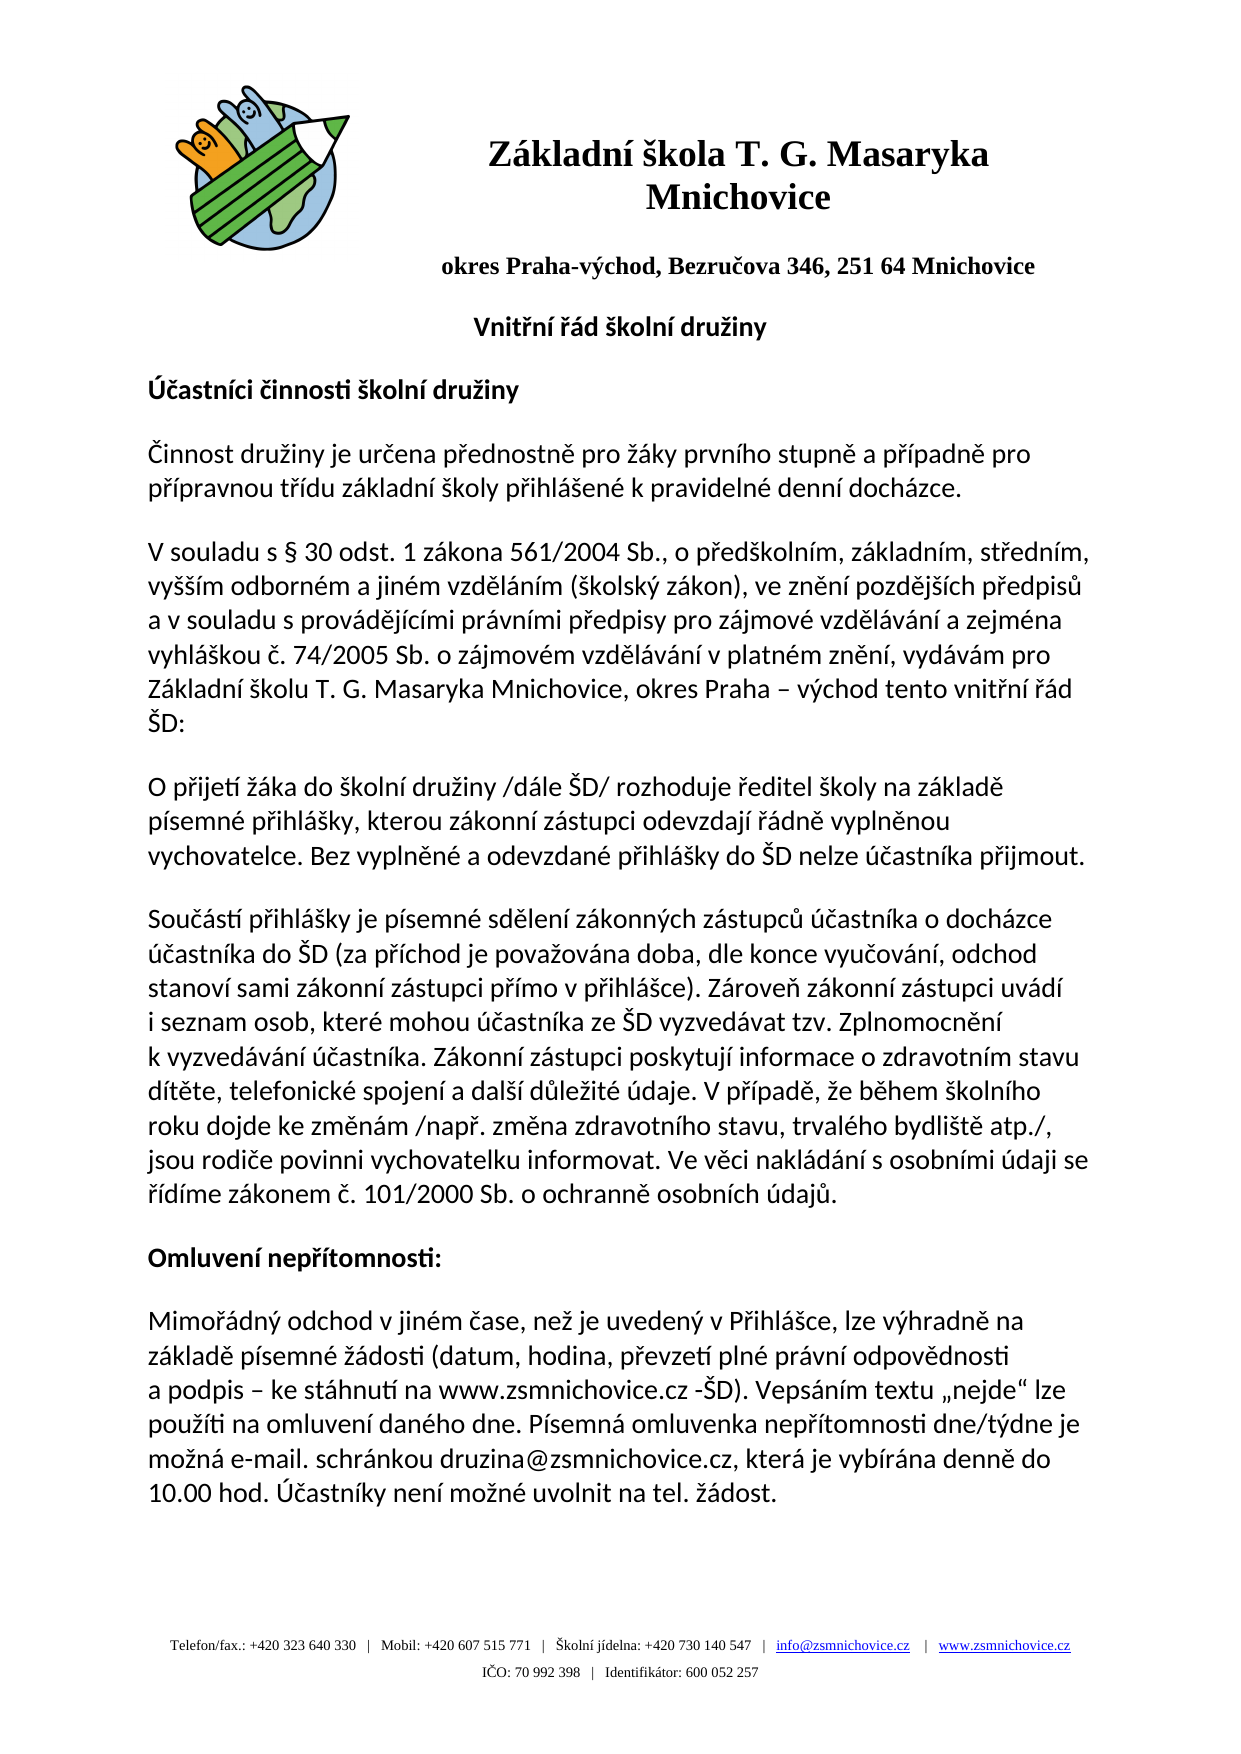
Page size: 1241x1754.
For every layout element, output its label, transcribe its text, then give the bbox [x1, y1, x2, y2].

text Omluvení nepřítomnosti: [148, 1240, 1093, 1274]
text V souladu s § 30 odst. 1 zákona 561/2004 Sb., o předškolním, základním, středním, vyšším odborném a jiném vzděláním (školský zákon), ve znění pozdějších předpisů a v souladu s provádějícími právními předpisy pro zájmové vzdělávání a zejména vyhláškou č. 74/2005 Sb. o zájmovém vzdělávání v platném znění, vydávám pro Základní školu T. G. Masaryka Mnichovice, okres Praha – východ tento vnitřní řád ŠD: [148, 533, 1093, 740]
text Mimořádný odchod v jiném čase, než je uvedený v Přihlášce, lze výhradně na základě písemné žádosti (datum, hodina, převzetí plné právní odpovědnosti a podpis – ke stáhnutí na www.zsmnichovice.cz -ŠD). Vepsáním textu „nejde“ lze použíti na omluvení daného dne. Písemná omluvenka nepřítomnosti dne/týdne je možná e-mail. schránkou druzina@zsmnichovice.cz, která je vybírána denně do 10.00 hod. Účastníky není možné uvolnit na tel. žádost. [148, 1303, 1093, 1509]
text O přijetí žáka do školní družiny /dále ŠD/ rozhoduje ředitel školy na základě písemné přihlášky, kterou zákonní zástupci odevzdají řádně vyplněnou vychovatelce. Bez vyplněné a odevzdané přihlášky do ŠD nelze účastníka přijmout. [148, 769, 1093, 872]
text Součástí přihlášky je písemné sdělení zákonných zástupců účastníka o docházce účastníka do ŠD (za příchod je považována doba, dle konce vyučování, odchod stanoví sami zákonní zástupci přímo v přihlášce). Zároveň zákonní zástupci uvádí i seznam osob, které mohou účastníka ze ŠD vyzvedávat tzv. Zplnomocnění k vyzvedávání účastníka. Zákonní zástupci poskytují informace o zdravotním stavu dítěte, telefonické spojení a další důležité údaje. V případě, že během školního roku dojde ke změnám /např. změna zdravotního stavu, trvalého bydliště atp./, jsou rodiče povinni vychovatelku informovat. Ve věci nakládání s osobními údaji se řídíme zákonem č. 101/2000 Sb. o ochranně osobních údajů. [148, 901, 1093, 1211]
text Činnost družiny je určena přednostně pro žáky prvního stupně a případně pro přípravnou třídu základní školy přihlášené k pravidelné denní docházce. [148, 436, 1093, 504]
text Vnitřní řád školní družiny [148, 308, 1093, 343]
picture [165, 73, 360, 262]
text Účastníci činnosti školní družiny [148, 372, 1093, 406]
